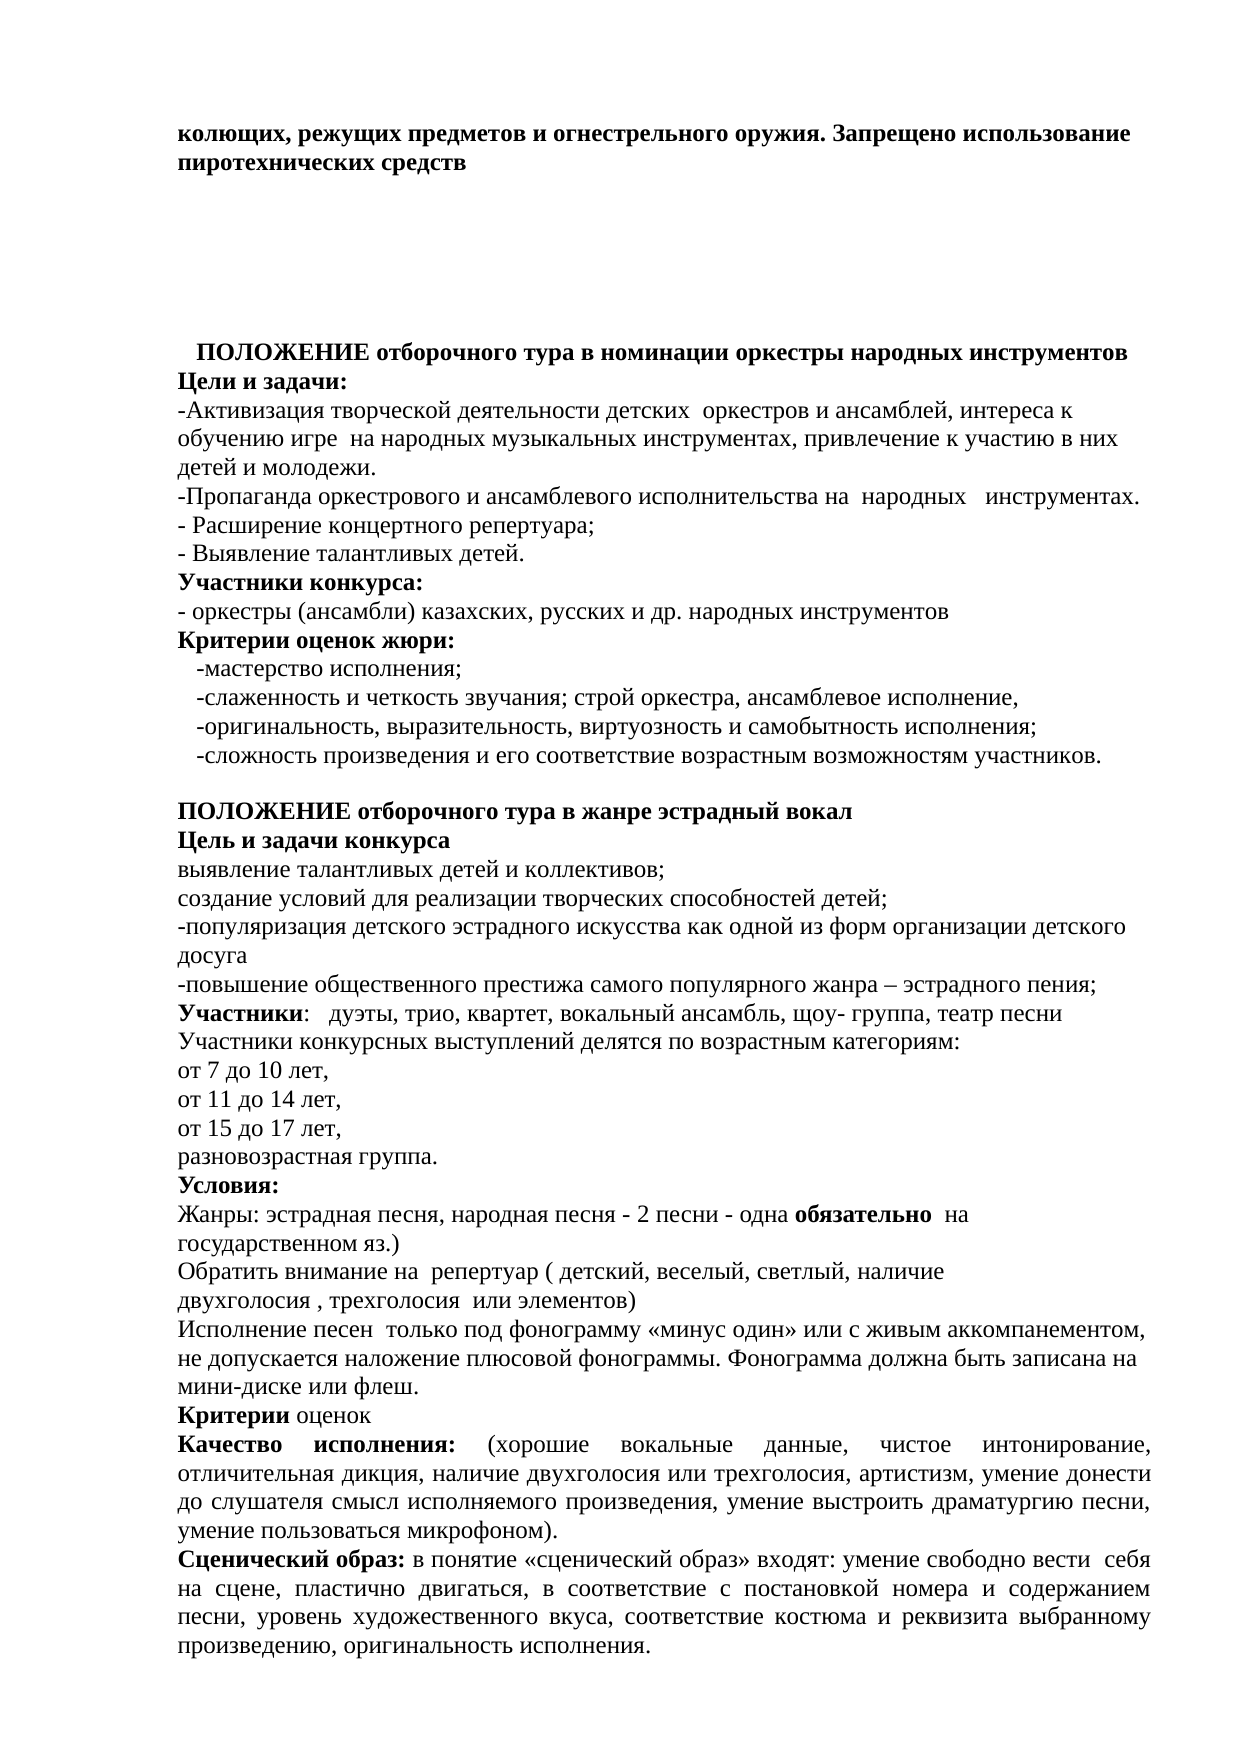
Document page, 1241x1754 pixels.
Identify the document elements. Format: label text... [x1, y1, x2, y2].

text Цели и задачи: [177, 366, 1152, 395]
text Критерии оценок [177, 1400, 1152, 1429]
text разновозрастная группа. [177, 1141, 1152, 1170]
text - Расширение концертного репертуара; - Выявление талантливых детей. [177, 510, 1152, 567]
text -Активизация творческой деятельности детских оркестров и ансамблей, интереса к обучению игре на народных музыкальных инструментах, привлечение к участию в них детей и молодежи. [177, 395, 1152, 481]
text от 11 до 14 лет, [177, 1084, 1152, 1113]
text -оригинальность, выразительность, виртуозность и самобытность исполнения; [177, 711, 1152, 740]
text выявление талантливых детей и коллективов; [177, 854, 1152, 883]
text Участники: дуэты, трио, квартет, вокальный ансамбль, щоу- группа, театр песни [177, 998, 1152, 1026]
text -мастерство исполнения; [177, 653, 1152, 682]
text -слаженность и четкость звучания; строй оркестра, ансамблевое исполнение, [177, 682, 1152, 711]
text -повышение общественного престижа самого популярного жанра – эстрадного пения; [177, 969, 1152, 998]
text Участники конкурса: [177, 567, 1152, 596]
text Исполнение песен только под фонограмму «минус один» или с живым аккомпанементом, не допускается наложение плюсовой фонограммы. Фонограмма должна быть записана на мини-диске или флеш. [177, 1314, 1152, 1400]
text от 15 до 17 лет, [177, 1113, 1152, 1141]
text Сценический образ: в понятие «сценический образ» входят: умение свободно вести себя на сцене, пластично двигаться, в соответствие с постановкой номера и содержанием песни, уровень художественного вкуса, соответствие костюма и реквизита выбранному произведению, оригинальность исполнения. [177, 1544, 1152, 1659]
text Критерии оценок жюри: [177, 625, 1152, 653]
text двухголосия , трехголосия или элементов) [177, 1285, 1152, 1314]
text Участники конкурсных выступлений делятся по возрастным категориям: [177, 1026, 1152, 1055]
text от 7 до 10 лет, [177, 1055, 1152, 1084]
text Условия: [177, 1170, 1152, 1199]
text ПОЛОЖЕНИЕ отборочного тура в номинации оркестры народных инструментов [177, 337, 1152, 366]
text - оркестры (ансамбли) казахских, русских и др. народных инструментов [177, 596, 1152, 625]
text Цель и задачи конкурса [177, 825, 1152, 854]
text Обратить внимание на репертуар ( детский, веселый, светлый, наличие [177, 1256, 1152, 1285]
text создание условий для реализации творческих способностей детей; [177, 883, 1152, 911]
text -Пропаганда оркестрового и ансамблевого исполнительства на народных инструментах. [177, 481, 1152, 510]
text ПОЛОЖЕНИЕ отборочного тура в жанре эстрадный вокал [177, 796, 1152, 825]
text Жанры: эстрадная песня, народная песня - 2 песни - одна обязательно на государственном яз.) [177, 1199, 1152, 1256]
text -сложность произведения и его соответствие возрастным возможностям участников. [177, 740, 1152, 768]
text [177, 118, 1152, 176]
text Качество исполнения: (хорошие вокальные данные, чистое интонирование, отличительная дикция, наличие двухголосия или трехголосия, артистизм, умение донести до слушателя смысл исполняемого произведения, умение выстроить драматургию песни, умение пользоваться микрофоном). [177, 1429, 1152, 1544]
text -популяризация детского эстрадного искусства как одной из форм организации детского досуга [177, 911, 1152, 969]
